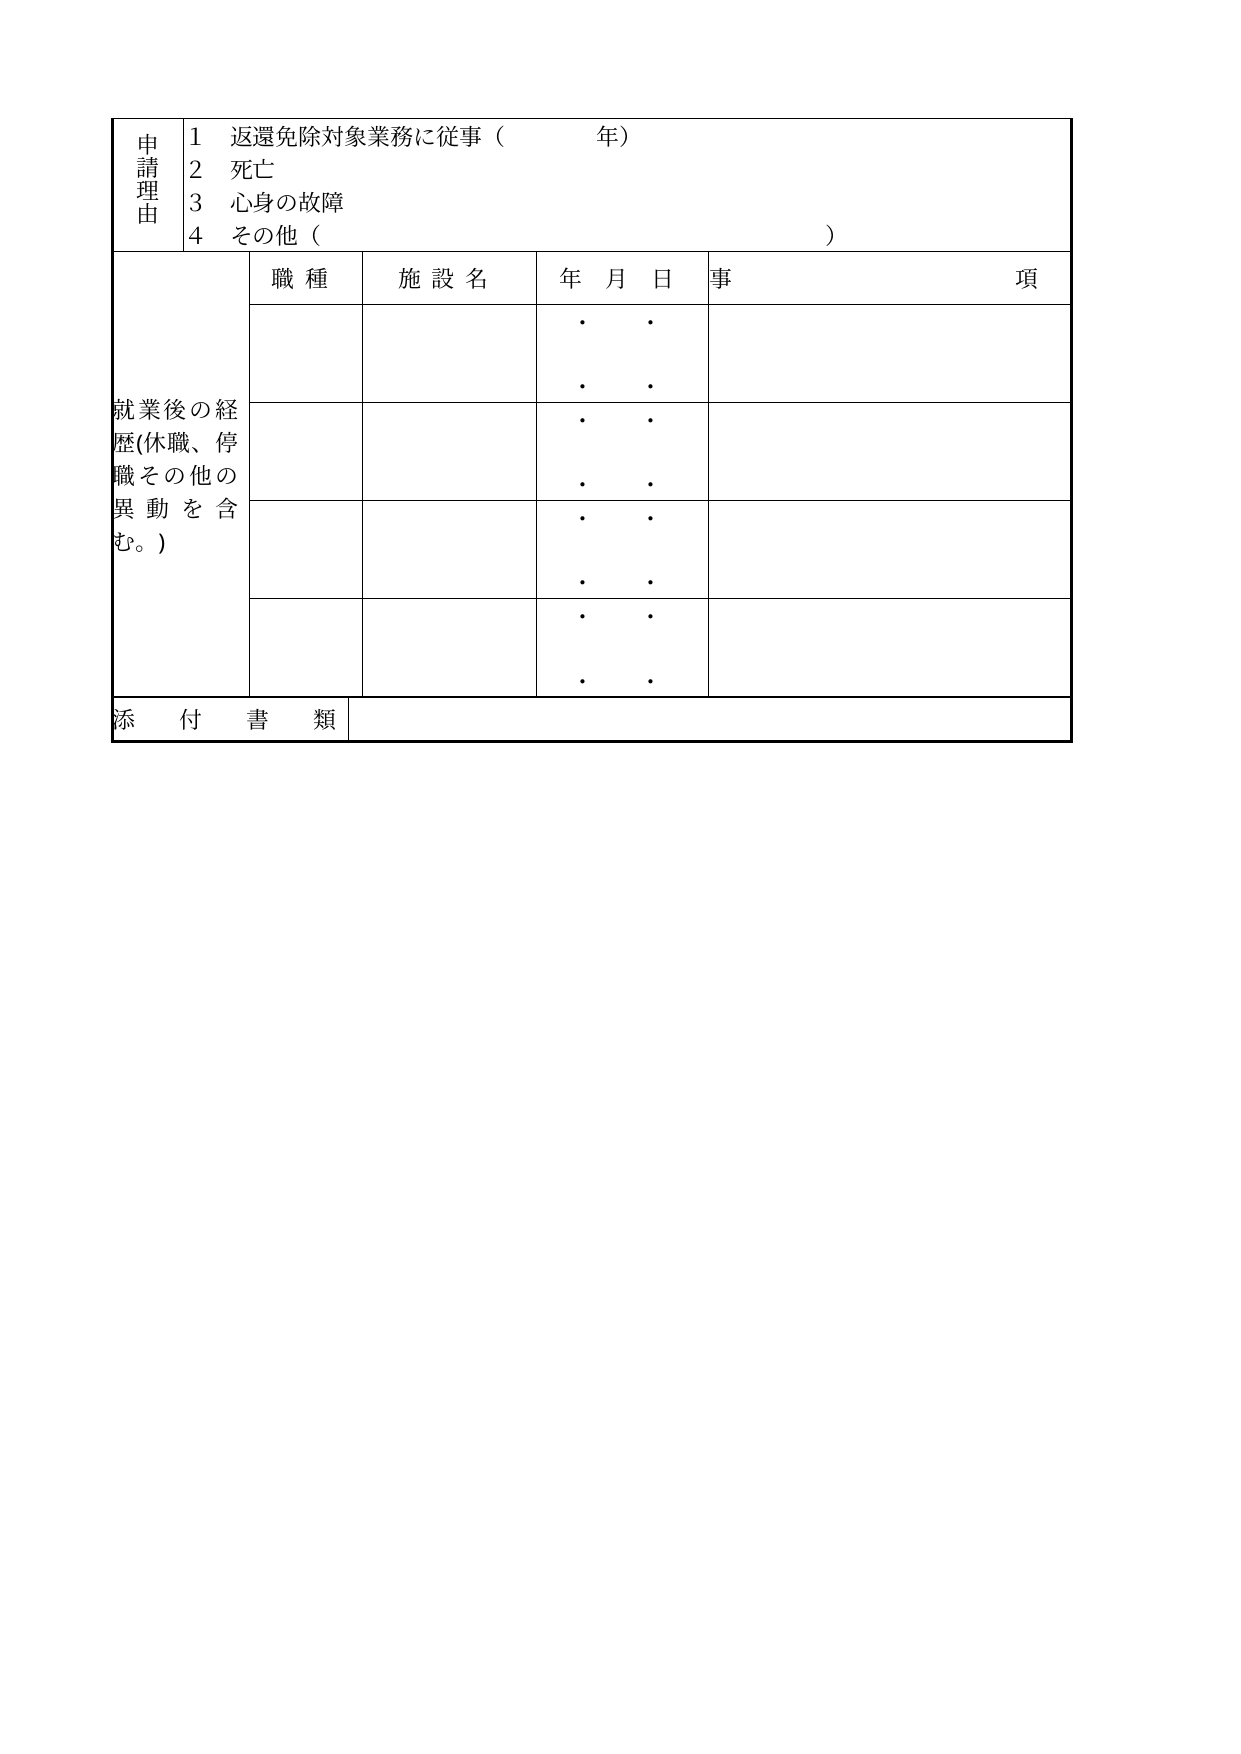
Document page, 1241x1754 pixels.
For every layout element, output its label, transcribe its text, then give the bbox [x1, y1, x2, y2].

table_cell [363, 501, 536, 598]
table_cell 事項 [709, 252, 1070, 304]
table_cell 就業後の経歴(休職、停職その他の異動を含む。) [114, 252, 249, 696]
table_cell ・ ・ ・ ・ [537, 599, 708, 696]
table_cell [250, 501, 362, 598]
table_cell ・ ・ ・ ・ [537, 501, 708, 598]
table_cell ・ ・ ・ ・ [537, 403, 708, 500]
table_cell [363, 403, 536, 500]
table_cell 年 月 日 [537, 252, 708, 304]
table_cell [250, 403, 362, 500]
table_cell [709, 403, 1070, 500]
table_cell 職種 [250, 252, 362, 304]
table_cell [709, 305, 1070, 402]
table_cell [349, 698, 1070, 740]
table_cell [709, 501, 1070, 598]
table_cell 施設名 [363, 252, 536, 304]
table_cell [363, 305, 536, 402]
table_cell [250, 599, 362, 696]
table_cell ・ ・ ・ ・ [537, 305, 708, 402]
table_cell 申請理由 [114, 119, 183, 251]
table_cell 添付書類 [114, 698, 348, 740]
table_cell １ 返還免除対象業務に従事（ 年） ２ 死亡 ３ 心身の故障 ４ その他（ ） [184, 119, 1070, 251]
table_cell [363, 599, 536, 696]
table_cell [709, 599, 1070, 696]
table_cell [250, 305, 362, 402]
